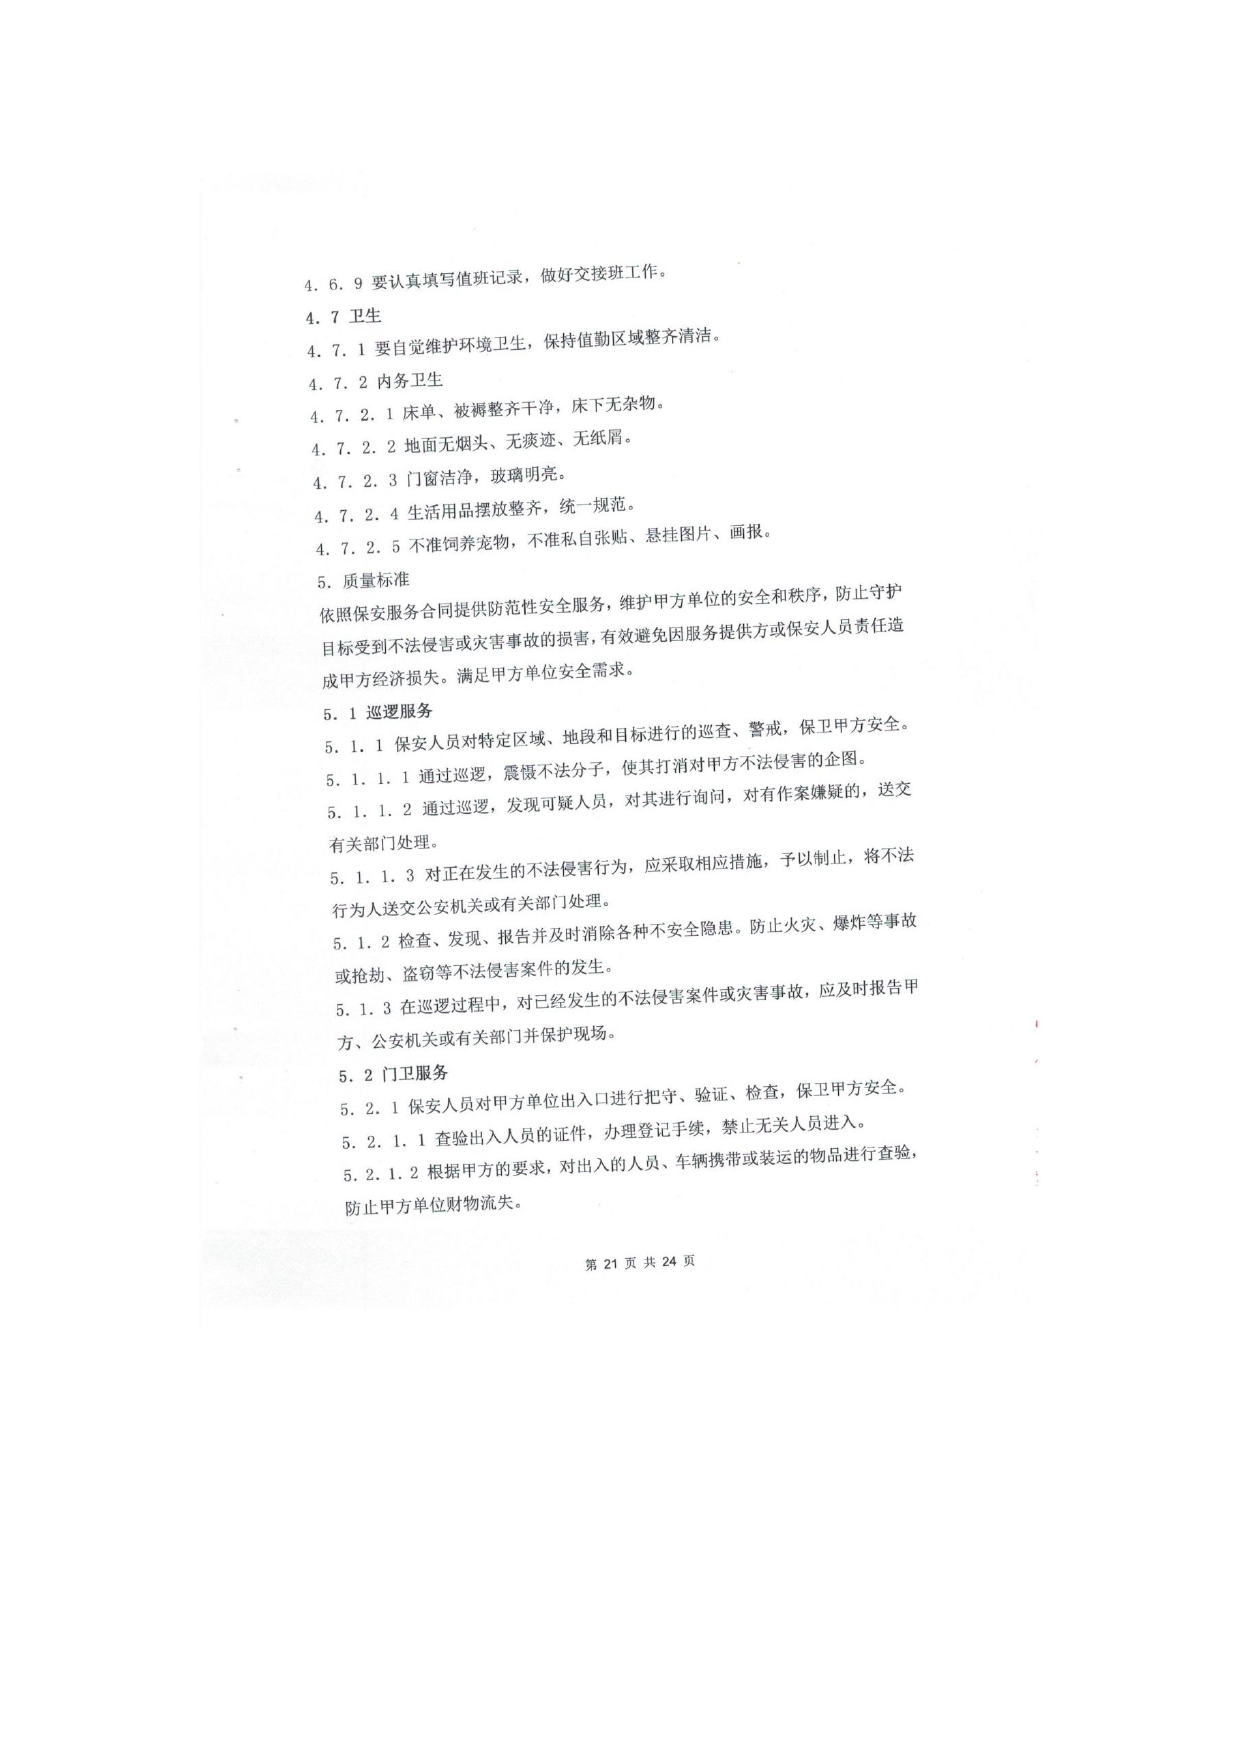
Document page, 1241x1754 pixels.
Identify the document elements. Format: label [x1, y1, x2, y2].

picture [187, 162, 1052, 1586]
